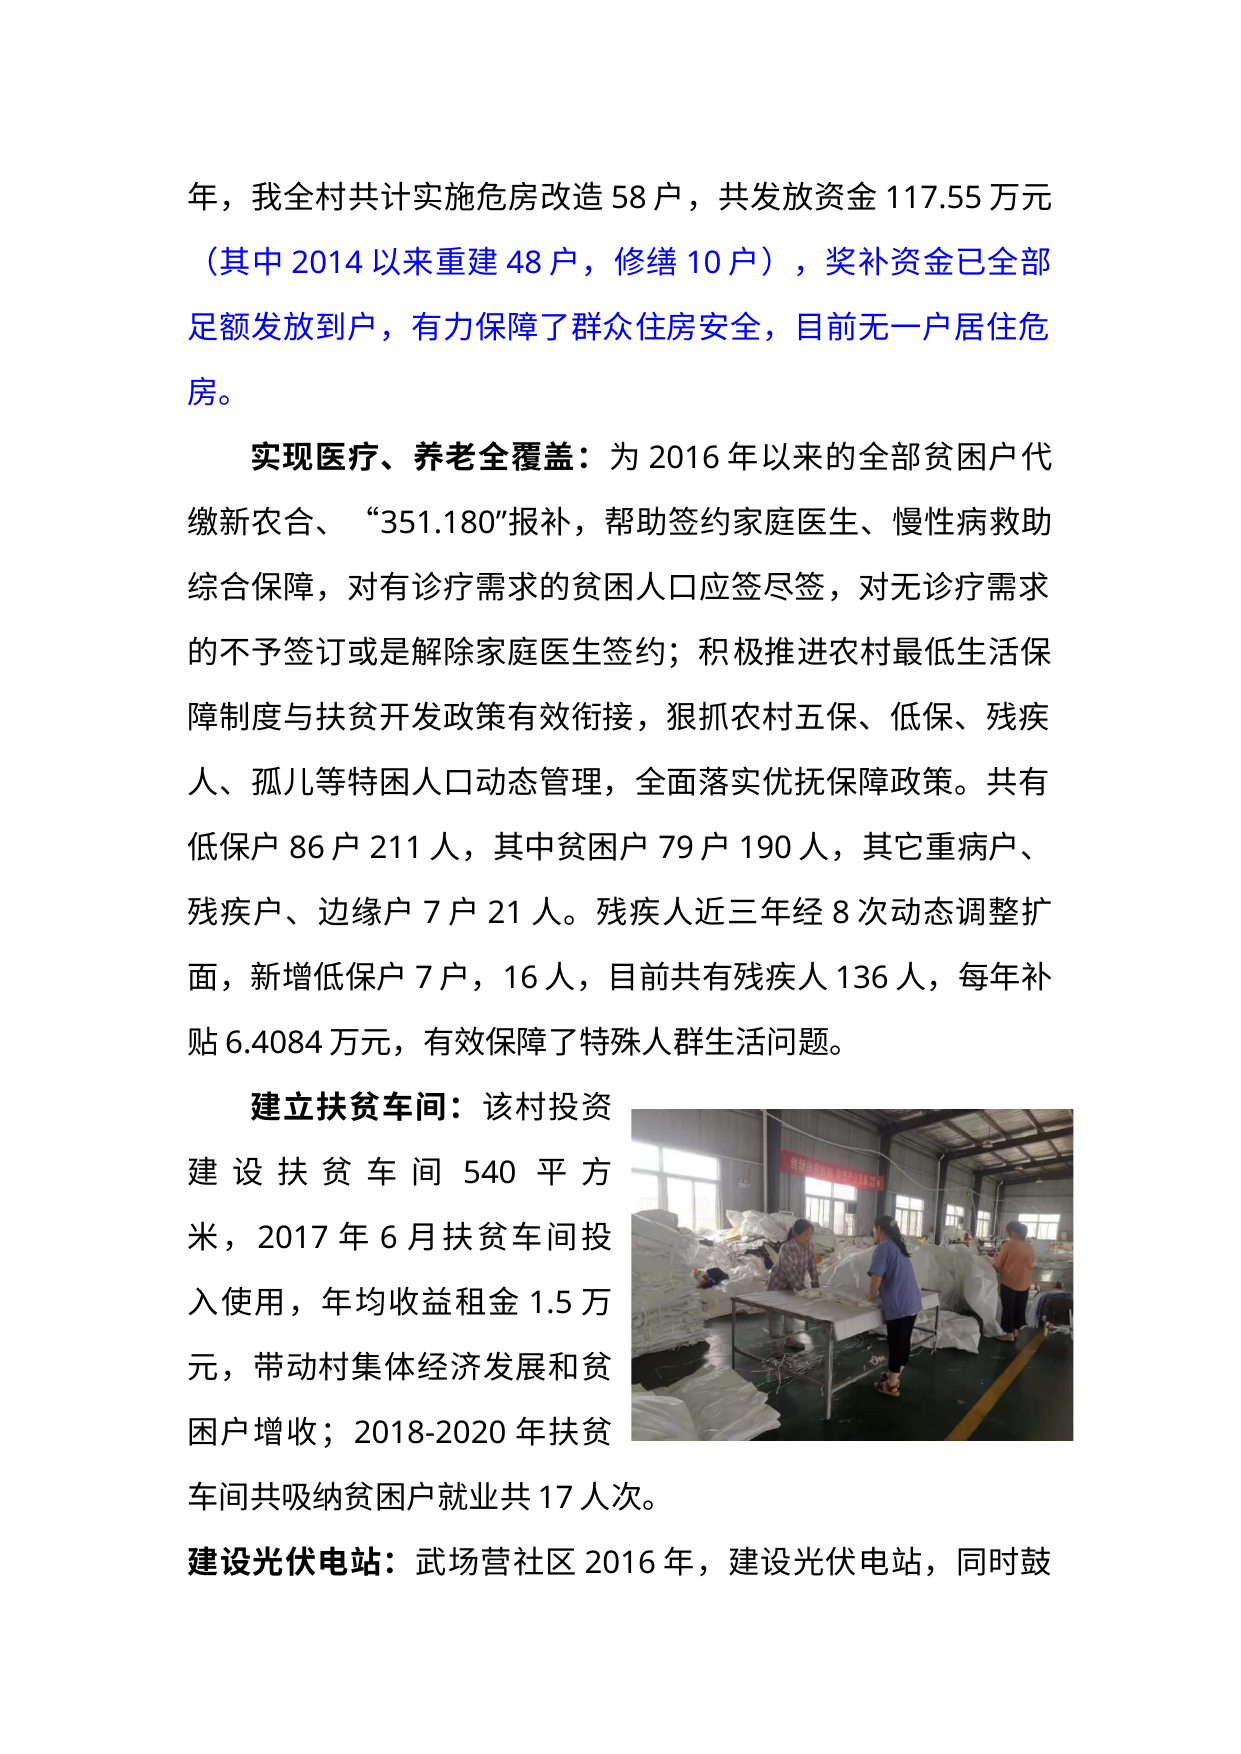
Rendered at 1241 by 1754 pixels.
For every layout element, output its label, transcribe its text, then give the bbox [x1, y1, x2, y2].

list 实现医疗、养老全覆盖：为2016年以来的全部贫困户代缴新农合、“351.180”报补，帮助签约家庭医生、慢性病救助综合保障，对有诊疗需求的贫困人口应签尽签，对无诊疗需求的不予签订或是解除家庭医生签约；积极推进农村最低生活保障制度与扶贫开发政策有效衔接，狠抓农村五保、低保、残疾人、孤儿等特困人口动态管理，全面落实优抚保障政策。共有低保户86户211人，其中贫困户79户190人，其它重病户、残疾户、边缘户7户21人。残疾人近三年经8次动态调整扩面，新增低保户7户，16人，目前共有残疾人136人，每年补贴6.4084万元，有效保障了特殊人群生活问题。 [187, 422, 1053, 1072]
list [187, 1527, 1053, 1592]
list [187, 162, 1053, 422]
picture [631, 1109, 1074, 1441]
